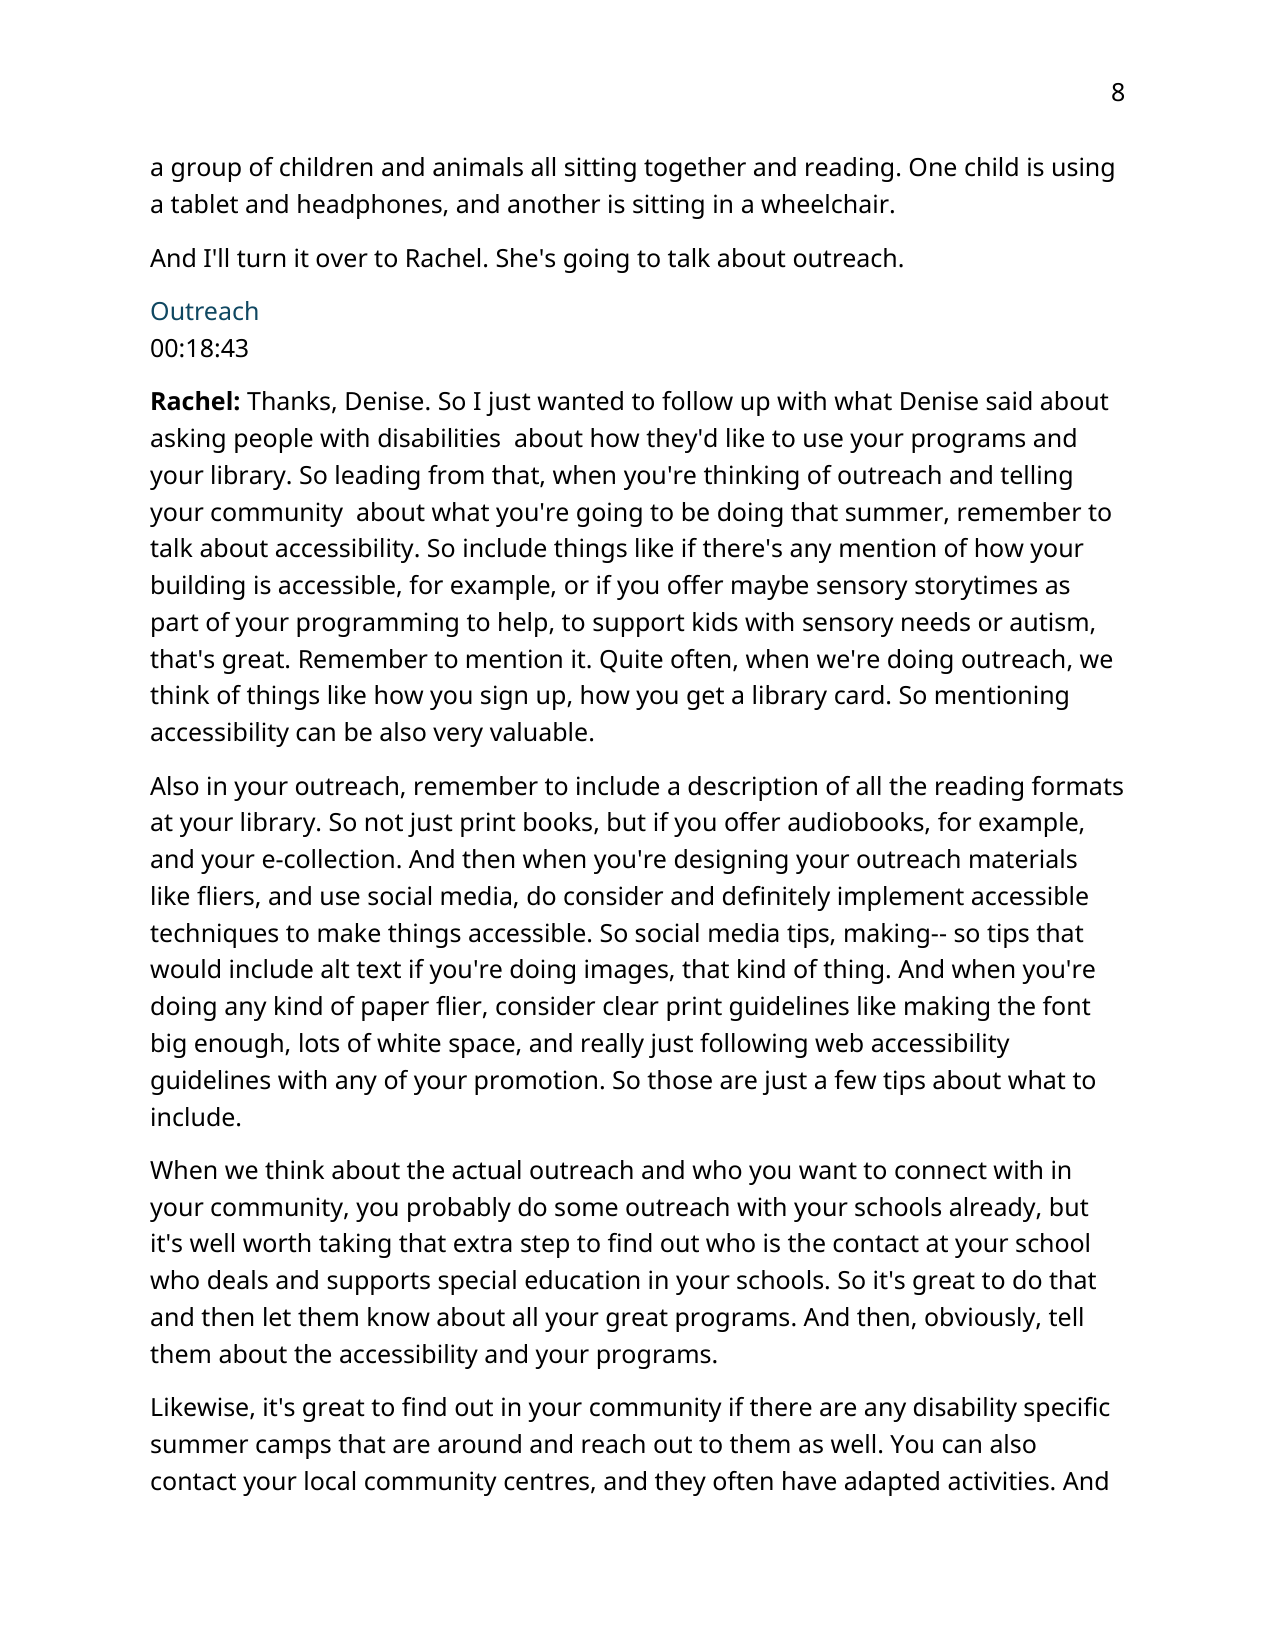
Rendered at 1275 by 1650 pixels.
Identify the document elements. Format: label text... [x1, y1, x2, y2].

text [150, 1390, 1125, 1497]
text Also in your outreach, remember to include a description of all the reading formats at your library. So not just print books, but if you offer audiobooks, for example, and your e-collection. And then when you're designing your outreach materials like fliers, and use social media, do consider and definitely implement accessible techniques to make things accessible. So social media tips, making-- so tips that would include alt text if you're doing images, that kind of thing. And when you're doing any kind of paper flier, consider clear print guidelines like making the font big enough, lots of white space, and really just following web accessibility guidelines with any of your promotion. So those are just a few tips about what to include. [150, 768, 1125, 1133]
text When we think about the actual outreach and who you want to connect with in your community, you probably do some outreach with your schools already, but it's well worth taking that extra step to find out who is the contact at your school who deals and supports special education in your schools. So it's great to do that and then let them know about all your great programs. And then, obviously, tell them about the accessibility and your programs. [150, 1153, 1125, 1371]
text 00:18:43 [150, 330, 1125, 364]
subtitle Outreach [150, 294, 1125, 328]
text And I'll turn it over to Rachel. She's going to talk about outreach. [150, 240, 1125, 274]
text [150, 150, 1125, 221]
text Rachel: Thanks, Denise. So I just wanted to follow up with what Denise said about asking people with disabilities about how they'd like to use your programs and your library. So leading from that, when you're thinking of outreach and telling your community about what you're going to be doing that summer, remember to talk about accessibility. So include things like if there's any mention of how your building is accessible, for example, or if you offer maybe sensory storytimes as part of your programming to help, to support kids with sensory needs or autism, that's great. Remember to mention it. Quite often, when we're doing outreach, we think of things like how you sign up, how you get a library card. So mentioning accessibility can be also very valuable. [150, 384, 1125, 749]
